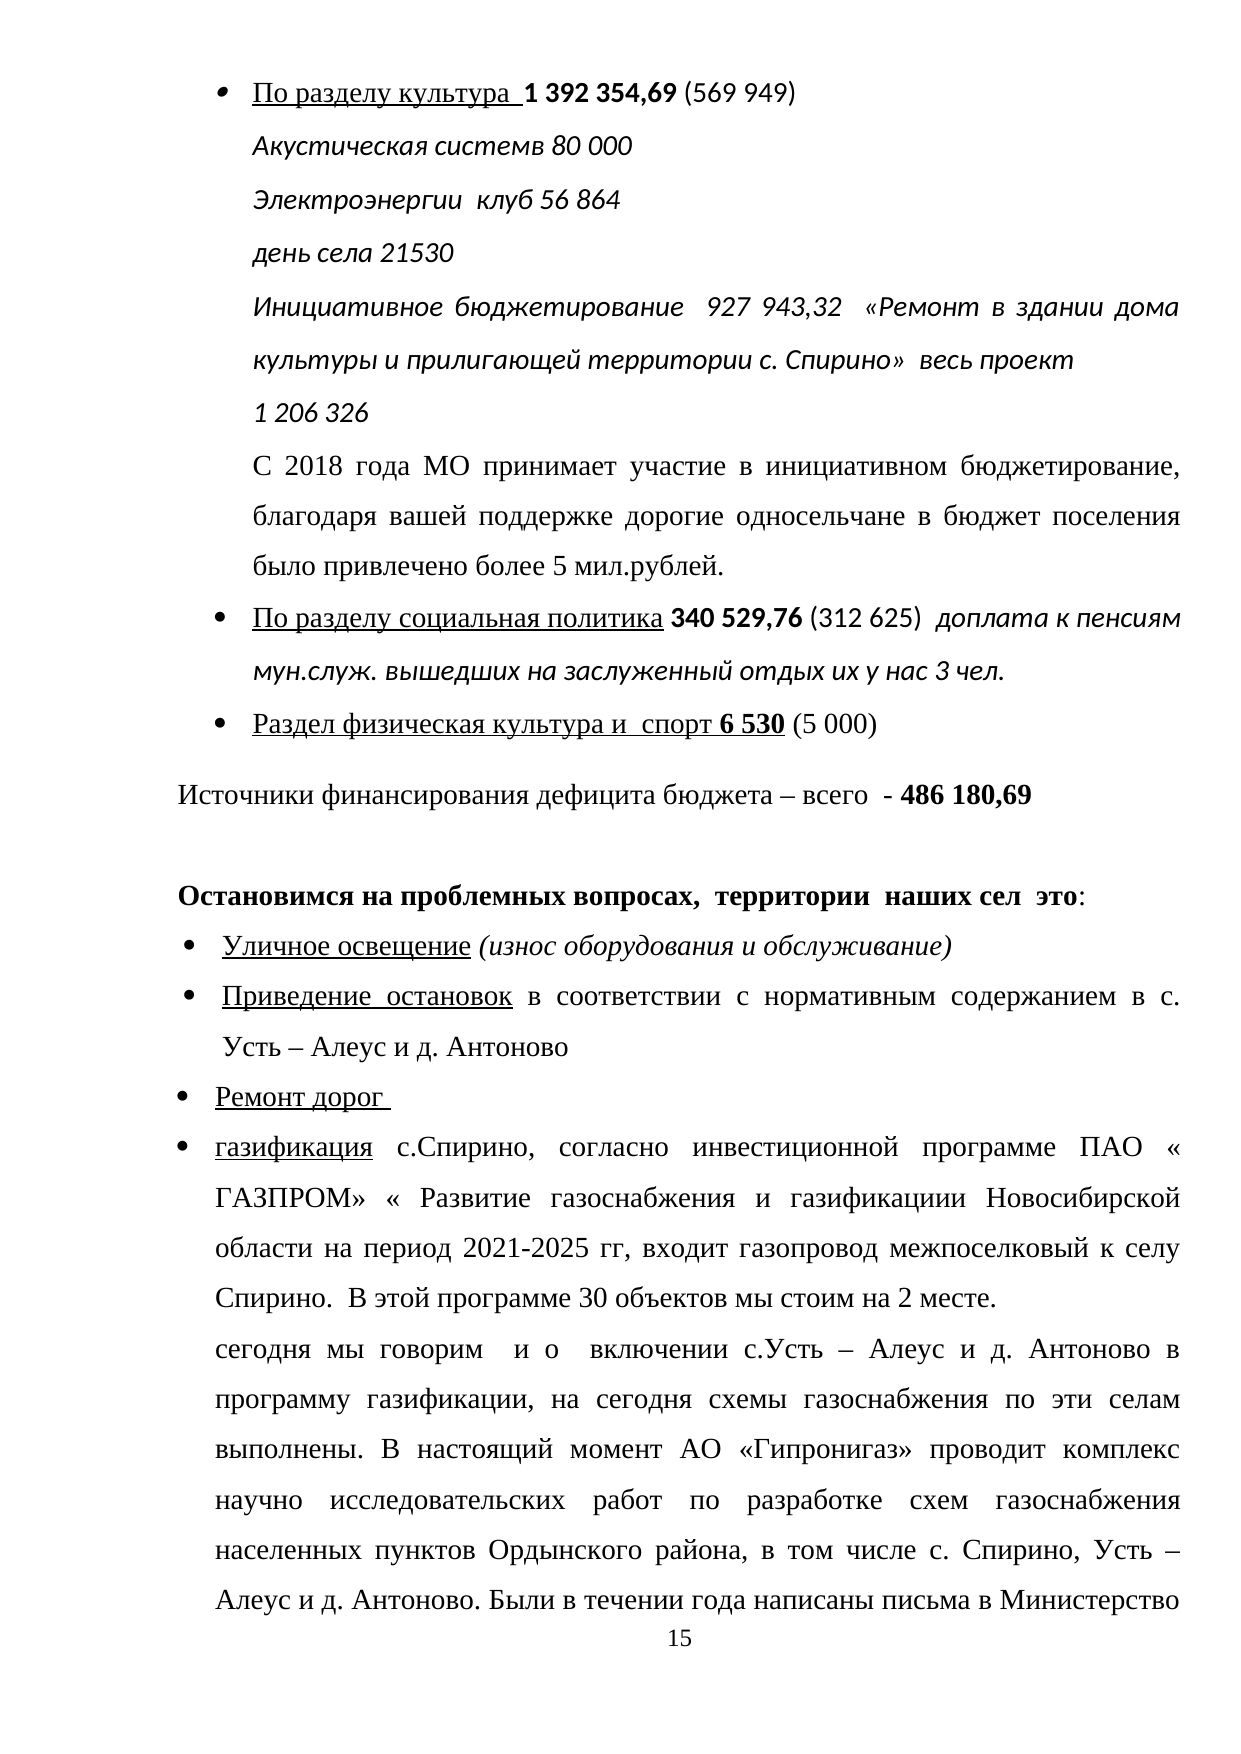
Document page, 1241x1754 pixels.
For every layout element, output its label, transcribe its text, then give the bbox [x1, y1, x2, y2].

list день села 21530 [252, 234, 1181, 270]
list Уличное освещение (износ оборудования и обслуживание) [184, 928, 1181, 962]
list 1 206 326 [252, 394, 1181, 430]
text Источники финансирования дефицита бюджета – всего - 486 180,69 [177, 777, 1181, 811]
list По разделу культура 1 392 354,69 (569 949) [215, 74, 1181, 109]
list Остановимся на проблемных вопросах, территории наших сел это: [177, 878, 1181, 911]
list Электроэнергии клуб 56 864 [252, 181, 1181, 216]
list газификация с.Спирино, согласно инвестиционной программе ПАО « ГАЗПРОМ» « Развитие газоснабжения и газификациии Новосибирской области на период 2021-2025 гг, входит газопровод межпоселковый к селу Спирино. В этой программе 30 объектов мы стоим на 2 месте. [177, 1129, 1181, 1314]
list Раздел физическая культура и спорт 6 530 (5 000) [215, 706, 1181, 739]
list По разделу социальная политика 340 529,76 (312 625) доплата к пенсиям мун.служ. вышедших на заслуженный отдых их у нас 3 чел. [215, 599, 1181, 688]
list Приведение остановок в соответствии с нормативным содержанием в с. Усть – Алеус и д. Антоново [184, 978, 1181, 1062]
list С 2018 года МО принимает участие в инициативном бюджетирование, благодаря вашей поддержке дорогие односельчане в бюджет поселения было привлечено более 5 мил.рублей. [252, 448, 1181, 582]
list Ремонт дорог [177, 1079, 1181, 1113]
list Акустическая системв 80 000 [252, 127, 1181, 163]
list Инициативное бюджетирование 927 943,32 «Ремонт в здании дома культуры и прилигающей территории с. Спирино» весь проект [252, 288, 1181, 377]
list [215, 1331, 1181, 1616]
